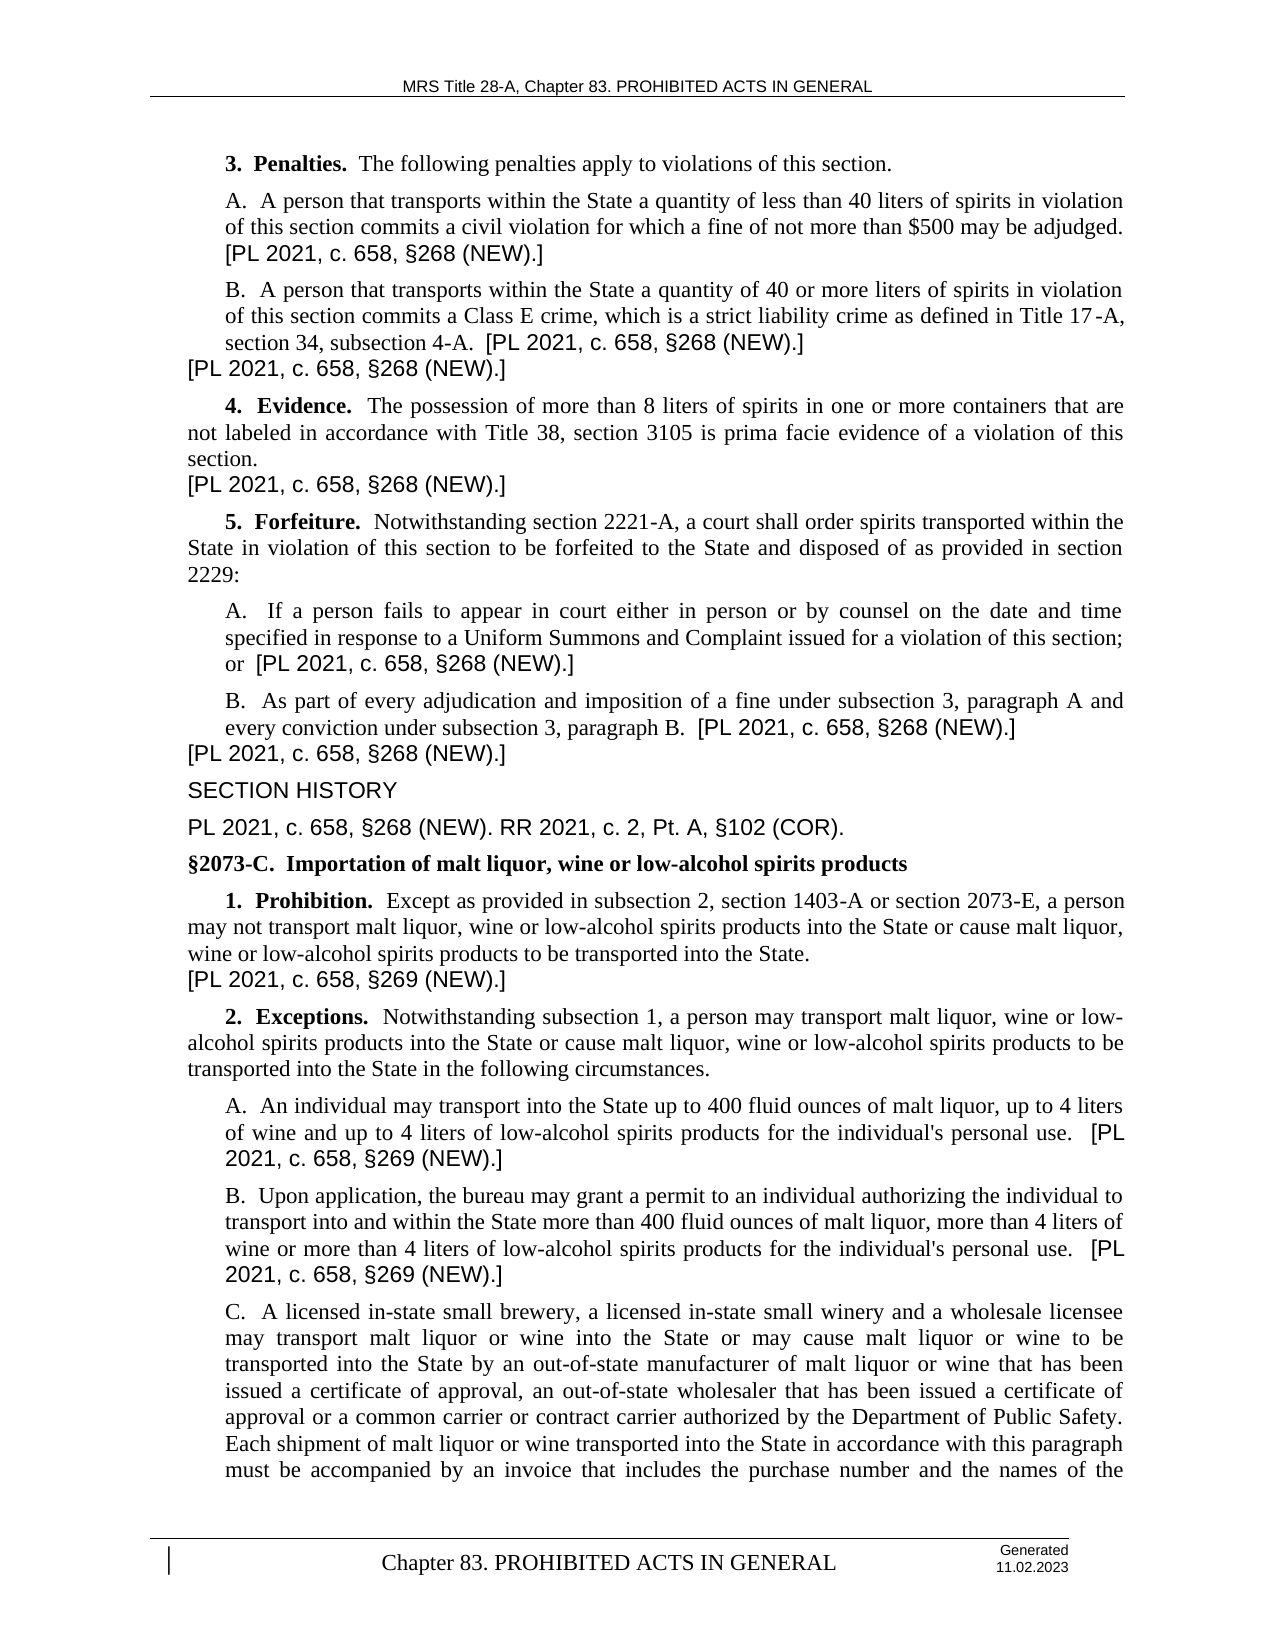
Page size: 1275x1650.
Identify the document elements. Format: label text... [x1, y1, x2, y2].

text [PL 2021, c. 658, §268 (NEW).] [187, 740, 1125, 766]
text [PL 2021, c. 658, §269 (NEW).] [187, 966, 1125, 992]
text [PL 2021, c. 658, §268 (NEW).] [187, 471, 1125, 498]
text SECTION HISTORY [187, 777, 1125, 803]
text A. An individual may transport into the State up to 400 fluid ounces of malt liquor, up to 4 liters of wine and up to 4 liters of low-alcohol spirits products for the individual's personal use. [PL 2021, c. 658, §269 (NEW).] [225, 1092, 1125, 1171]
text 3. Penalties. The following penalties apply to violations of this section. [187, 150, 1125, 176]
text B. Upon application, the bureau may grant a permit to an individual authorizing the individual to transport into and within the State more than 400 fluid ounces of malt liquor, more than 4 liters of wine or more than 4 liters of low-alcohol spirits products for the individual's personal use. [PL 2021, c. 658, §269 (NEW).] [225, 1182, 1125, 1287]
text B. As part of every adjudication and imposition of a fine under subsection 3, paragraph A and every conviction under subsection 3, paragraph B. [PL 2021, c. 658, §268 (NEW).] [225, 687, 1125, 740]
text 1. Prohibition. Except as provided in subsection 2, section 1403‑A or section 2073‑E, a person may not transport malt liquor, wine or low-alcohol spirits products into the State or cause malt liquor, wine or low-alcohol spirits products to be transported into the State. [187, 887, 1125, 966]
text 5. Forfeiture. Notwithstanding section 2221‑A, a court shall order spirits transported within the State in violation of this section to be forfeited to the State and disposed of as provided in section 2229: [187, 508, 1125, 587]
text 2. Exceptions. Notwithstanding subsection 1, a person may transport malt liquor, wine or low-alcohol spirits products into the State or cause malt liquor, wine or low-alcohol spirits products to be transported into the State in the following circumstances. [187, 1003, 1125, 1082]
text 4. Evidence. The possession of more than 8 liters of spirits in one or more containers that are not labeled in accordance with Title 38, section 3105 is prima facie evidence of a violation of this section. [187, 392, 1125, 471]
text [225, 1298, 1125, 1482]
text B. A person that transports within the State a quantity of 40 or more liters of spirits in violation of this section commits a Class E crime, which is a strict liability crime as defined in Title 17‑A, section 34, subsection 4‑A. [PL 2021, c. 658, §268 (NEW).] [225, 276, 1125, 355]
text A. A person that transports within the State a quantity of less than 40 liters of spirits in violation of this section commits a civil violation for which a fine of not more than $500 may be adjudged. [PL 2021, c. 658, §268 (NEW).] [225, 187, 1125, 266]
text [PL 2021, c. 658, §268 (NEW).] [187, 355, 1125, 382]
text A. If a person fails to appear in court either in person or by counsel on the date and time specified in response to a Uniform Summons and Complaint issued for a violation of this section; or [PL 2021, c. 658, §268 (NEW).] [225, 597, 1125, 677]
text §2073-C. Importation of malt liquor, wine or low-alcohol spirits products [187, 850, 1125, 877]
text PL 2021, c. 658, §268 (NEW). RR 2021, c. 2, Pt. A, §102 (COR). [187, 813, 1125, 840]
